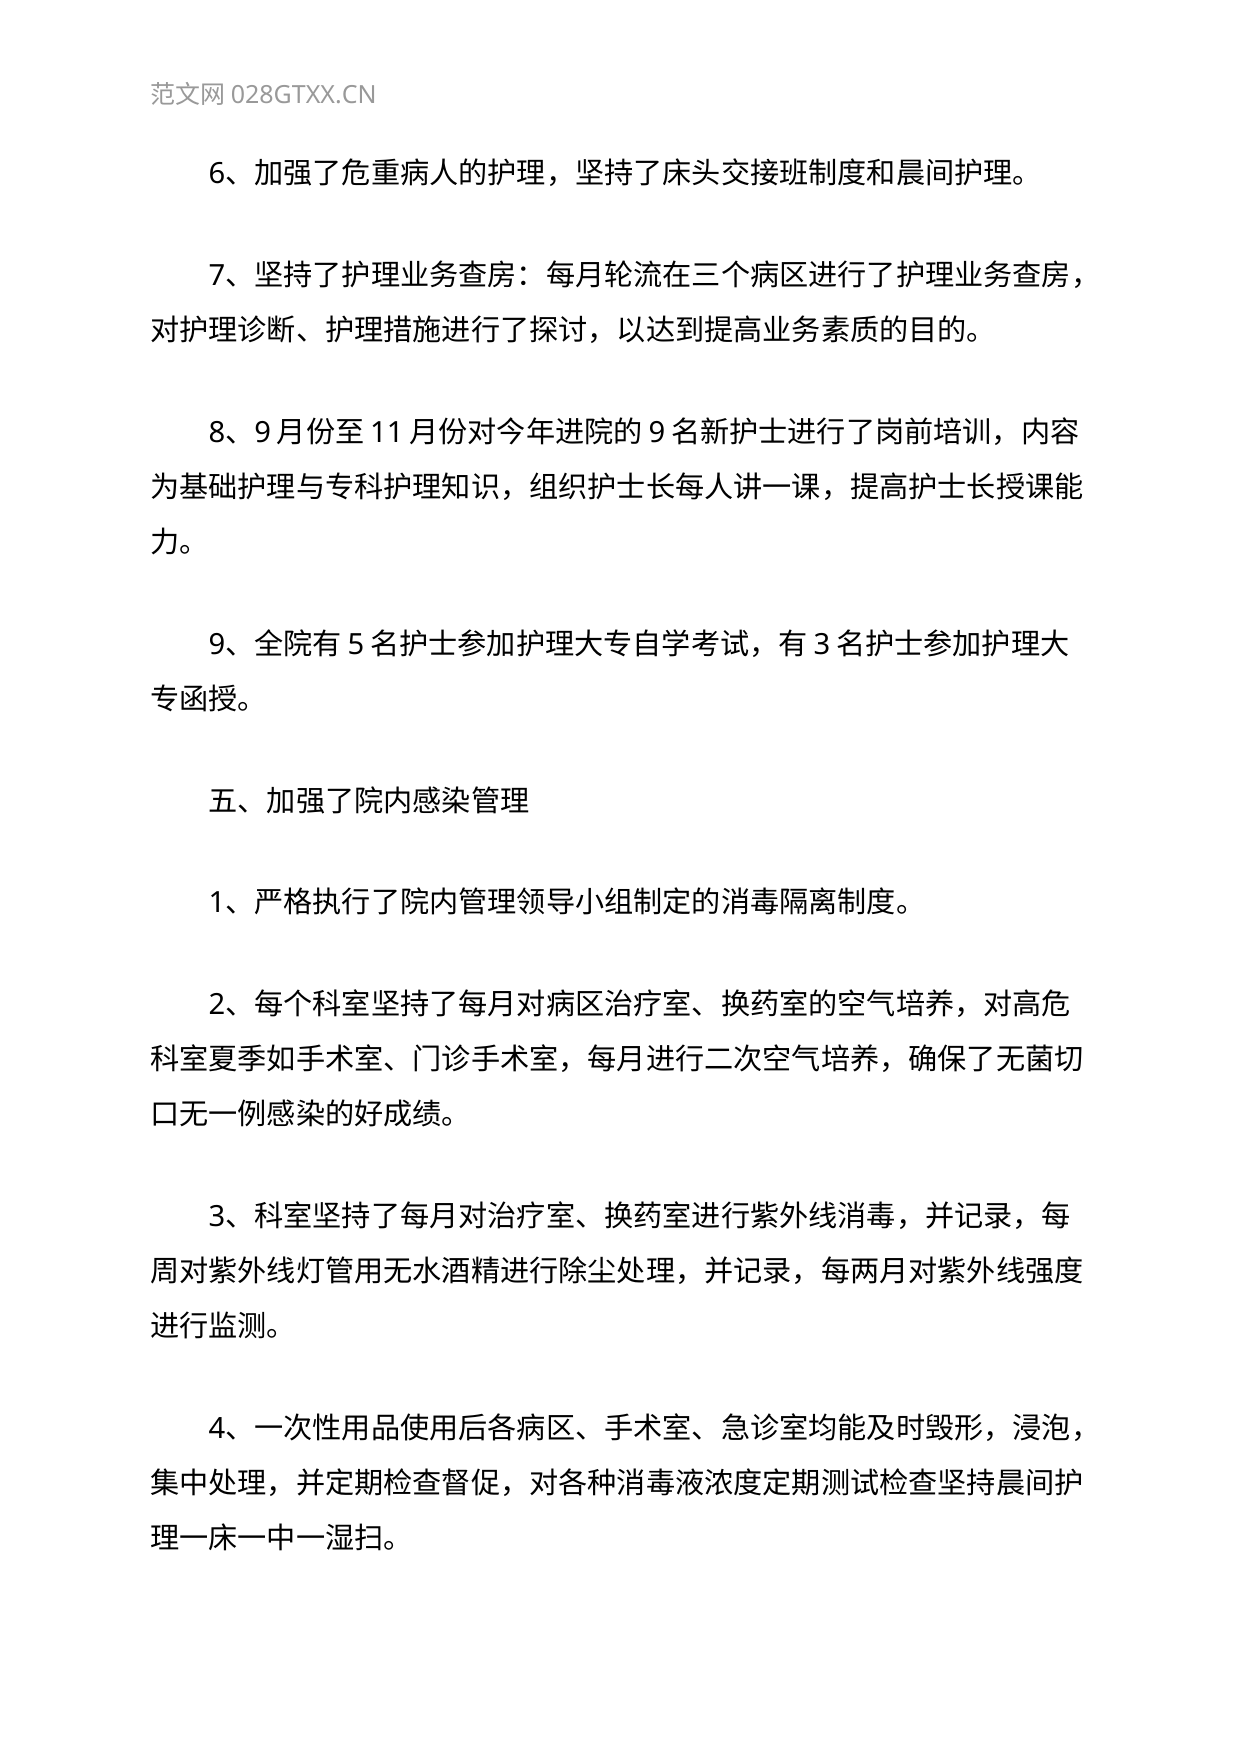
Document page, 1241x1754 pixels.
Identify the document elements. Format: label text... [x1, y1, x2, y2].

text 1、严格执行了院内管理领导小组制定的消毒隔离制度。 [150, 879, 1090, 921]
text 4、一次性用品使用后各病区、手术室、急诊室均能及时毁形，浸泡，集中处理，并定期检查督促，对各种消毒液浓度定期测试检查坚持晨间护理一床一中一湿扫。 [150, 1404, 1090, 1556]
text 2、每个科室坚持了每月对病区治疗室、换药室的空气培养，对高危科室夏季如手术室、门诊手术室，每月进行二次空气培养，确保了无菌切口无一例感染的好成绩。 [150, 981, 1090, 1133]
text 3、科室坚持了每月对治疗室、换药室进行紫外线消毒，并记录，每周对紫外线灯管用无水酒精进行除尘处理，并记录，每两月对紫外线强度进行监测。 [150, 1193, 1090, 1345]
text 五、加强了院内感染管理 [150, 777, 1090, 819]
text 9、全院有5名护士参加护理大专自学考试，有3名护士参加护理大专函授。 [150, 620, 1090, 718]
text 6、加强了危重病人的护理，坚持了床头交接班制度和晨间护理。 [150, 150, 1090, 192]
text 8、9月份至11月份对今年进院的9名新护士进行了岗前培训，内容为基础护理与专科护理知识，组织护士长每人讲一课，提高护士长授课能力。 [150, 409, 1090, 561]
text 7、坚持了护理业务查房：每月轮流在三个病区进行了护理业务查房，对护理诊断、护理措施进行了探讨，以达到提高业务素质的目的。 [150, 252, 1090, 349]
